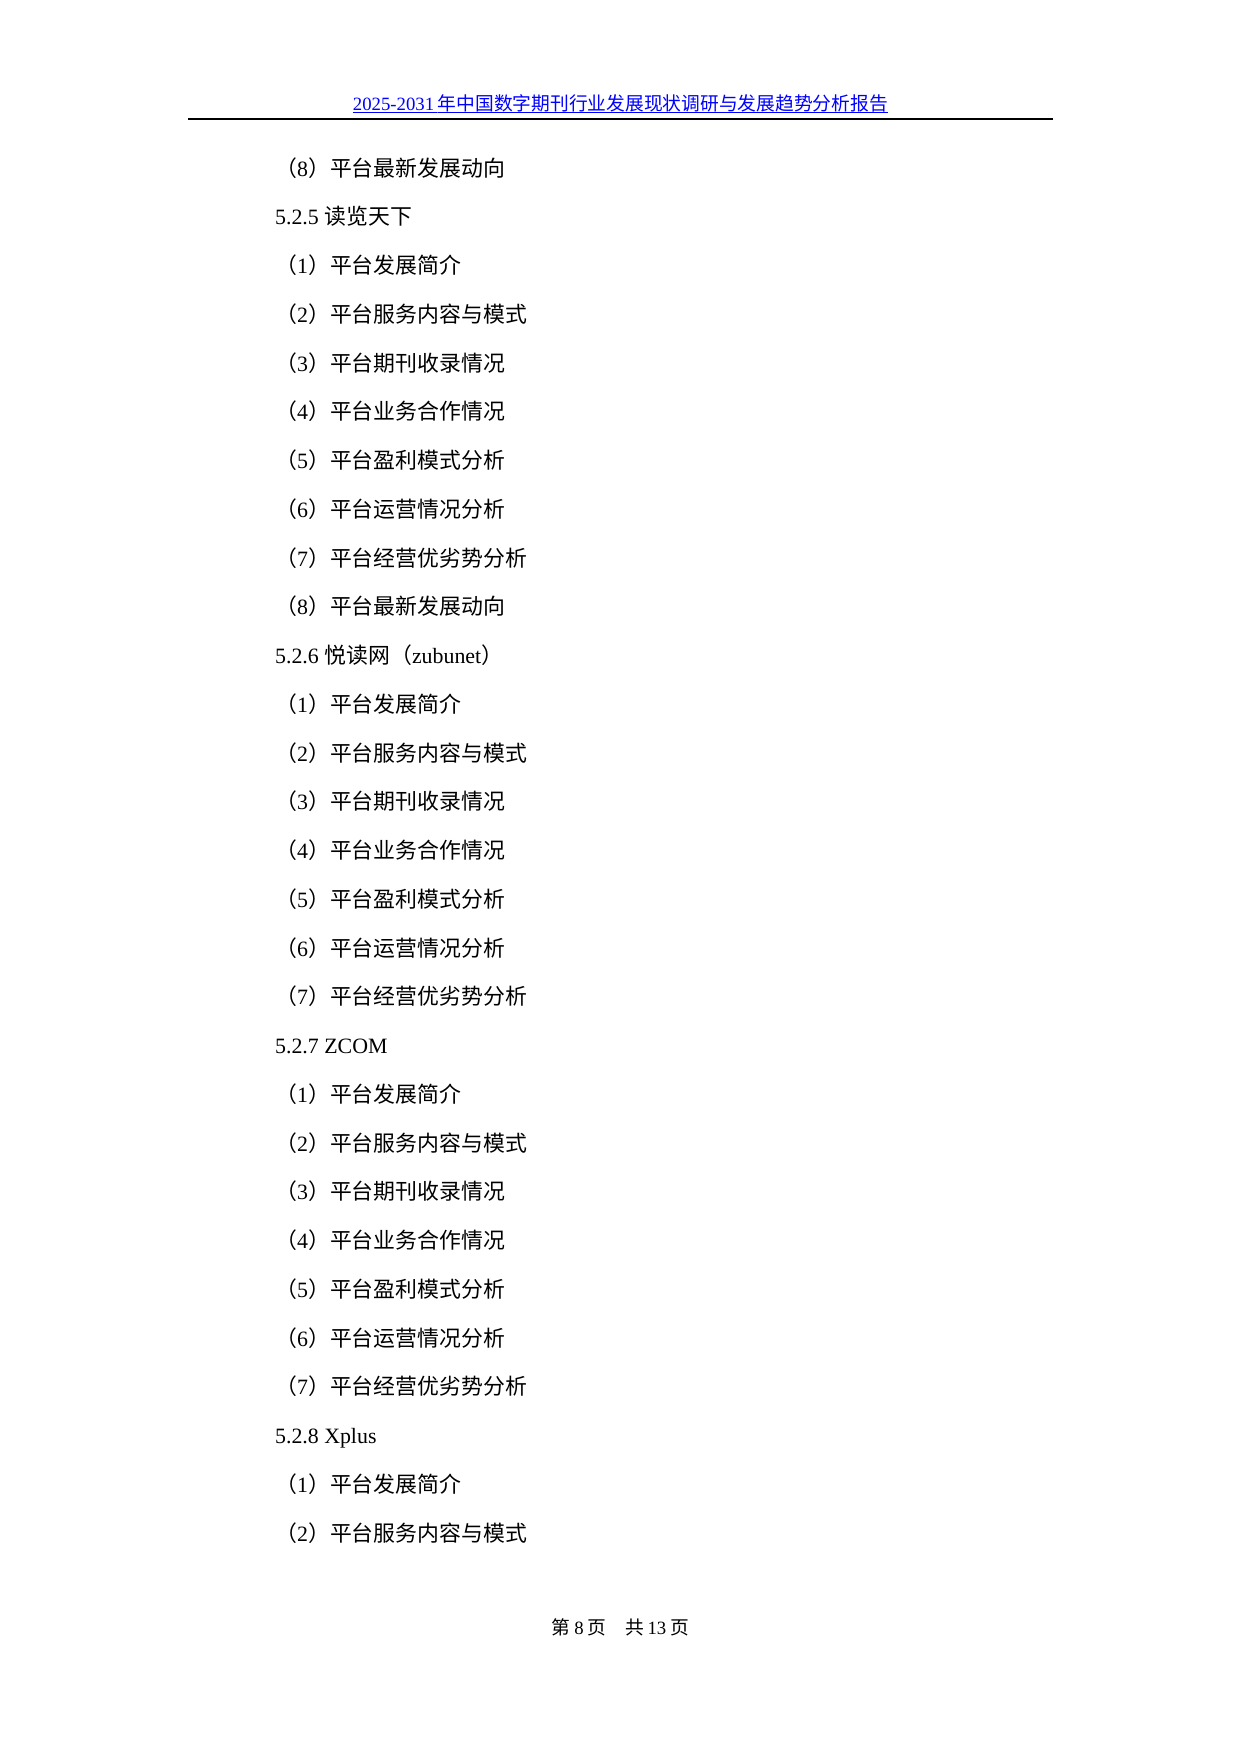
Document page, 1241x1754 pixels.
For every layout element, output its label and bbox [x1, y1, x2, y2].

text [187, 150, 1053, 1548]
